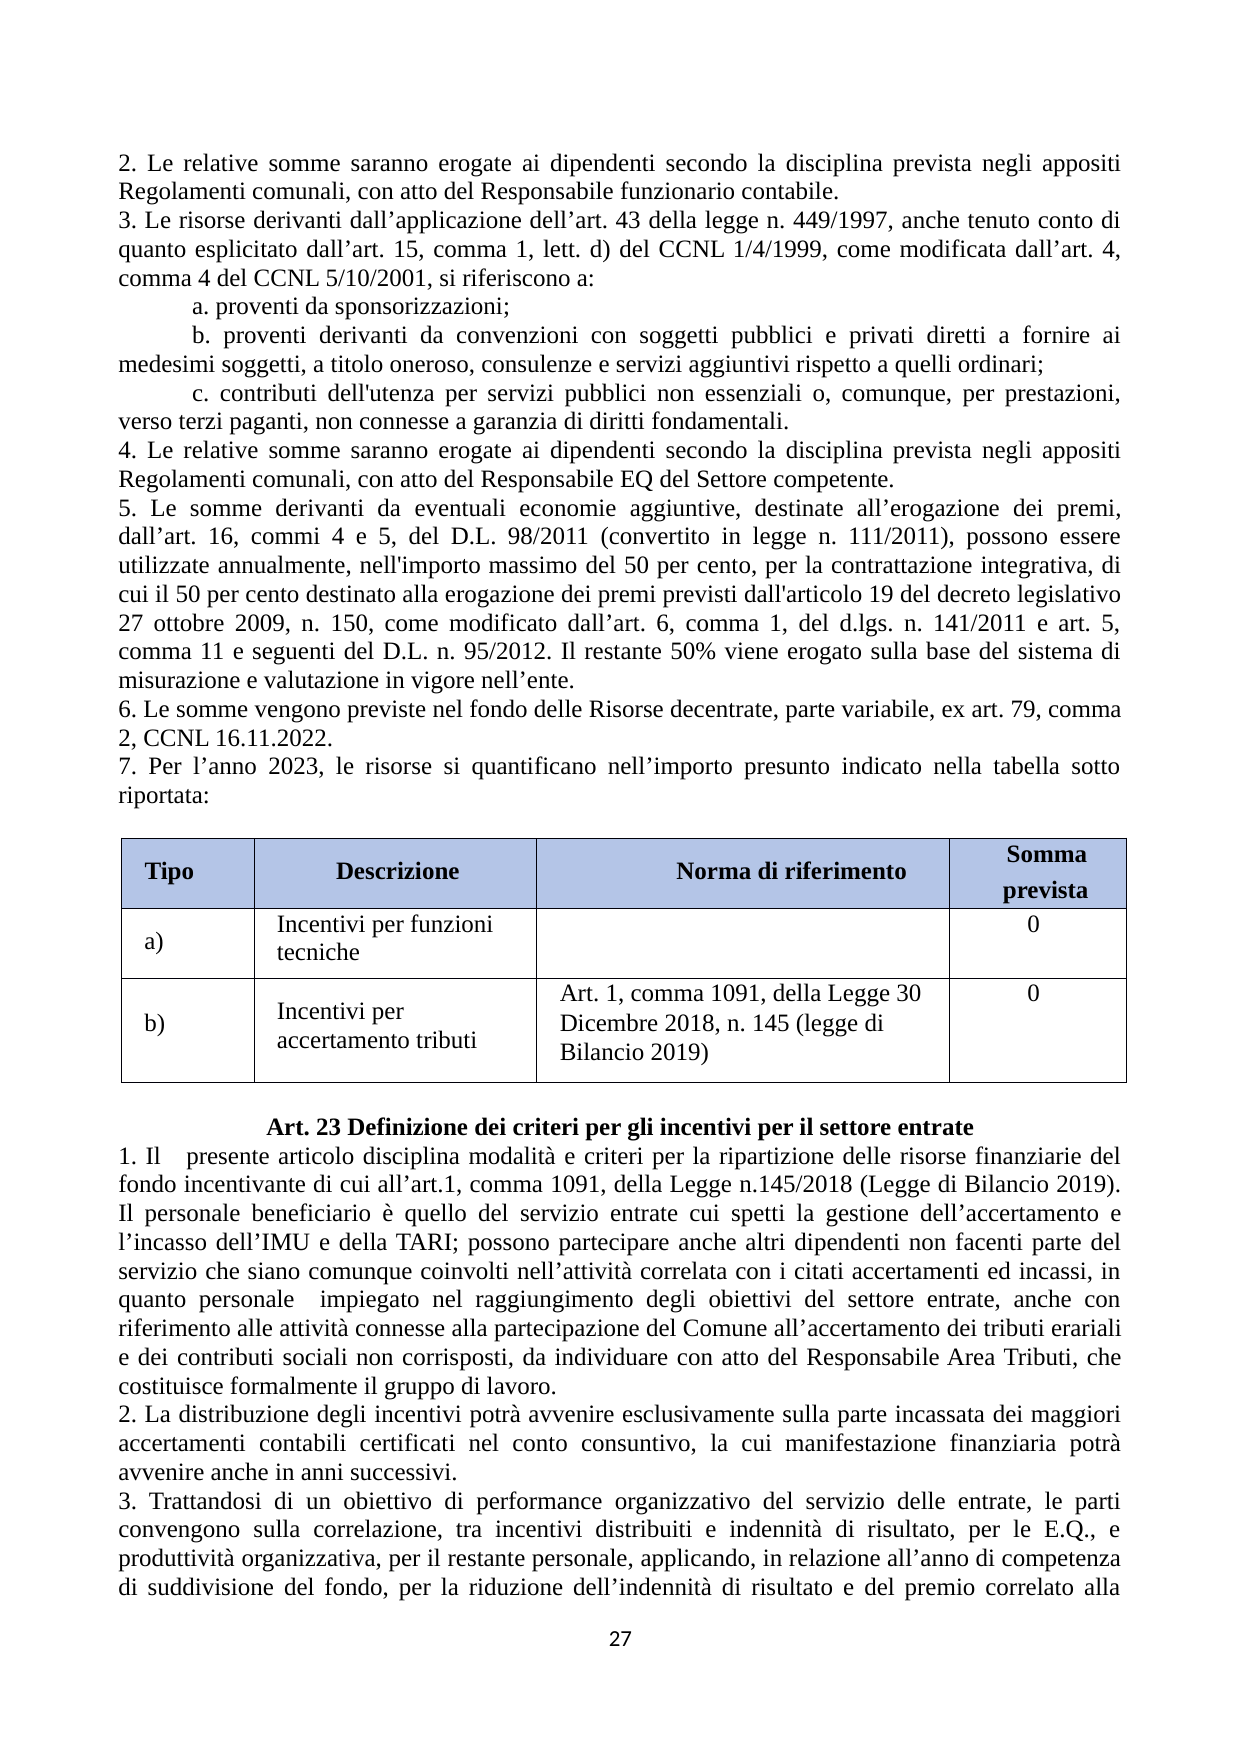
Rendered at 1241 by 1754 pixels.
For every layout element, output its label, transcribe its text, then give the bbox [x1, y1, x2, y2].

text 3. Le risorse derivanti dall’applicazione dell’art. 43 della legge n. 449/1997, anche tenuto conto di quanto esplicitato dall’art. 15, comma 1, lett. d) del CCNL 1/4/1999, come modificata dall’art. 4, comma 4 del CCNL 5/10/2001, si riferiscono a: [118, 205, 1122, 291]
table_cell b) [122, 979, 254, 1082]
table_cell a) [122, 909, 254, 977]
text 7. Per l’anno 2023, le risorse si quantificano nell’importo presunto indicato nella tabella sotto riportata: [118, 751, 1122, 809]
table_cell 0 [950, 909, 1126, 977]
text b. proventi derivanti da convenzioni con soggetti pubblici e privati diretti a fornire ai medesimi soggetti, a titolo oneroso, consulenze e servizi aggiuntivi rispetto a quelli ordinari; [118, 320, 1122, 378]
text c. contributi dell'utenza per servizi pubblici non essenziali o, comunque, per prestazioni, verso terzi paganti, non connesse a garanzia di diritti fondamentali. [118, 378, 1122, 435]
text 5. Le somme derivanti da eventuali economie aggiuntive, destinate all’erogazione dei premi, dall’art. 16, commi 4 e 5, del D.L. 98/2011 (convertito in legge n. 111/2011), possono essere utilizzate annualmente, nell'importo massimo del 50 per cento, per la contrattazione integrativa, di cui il 50 per cento destinato alla erogazione dei premi previsti dall'articolo 19 del decreto legislativo 27 ottobre 2009, n. 150, come modificato dall’art. 6, comma 1, del d.lgs. n. 141/2011 e art. 5, comma 11 e seguenti del D.L. n. 95/2012. Il restante 50% viene erogato sulla base del sistema di misurazione e valutazione in vigore nell’ente. [118, 493, 1122, 694]
text 2. Le relative somme saranno erogate ai dipendenti secondo la disciplina prevista negli appositi Regolamenti comunali, con atto del Responsabile funzionario contabile. [118, 148, 1122, 205]
table_cell [537, 909, 949, 977]
text 6. Le somme vengono previste nel fondo delle Risorse decentrate, parte variabile, ex art. 79, comma 2, CCNL 16.11.2022. [118, 694, 1122, 751]
text 1. Il presente articolo disciplina modalità e criteri per la ripartizione delle risorse finanziarie del fondo incentivante di cui all’art.1, comma 1091, della Legge n.145/2018 (Legge di Bilancio 2019). Il personale beneficiario è quello del servizio entrate cui spetti la gestione dell’accertamento e l’incasso dell’IMU e della TARI; possono partecipare anche altri dipendenti non facenti parte del servizio che siano comunque coinvolti nell’attività correlata con i citati accertamenti ed incassi, in quanto personale impiegato nel raggiungimento degli obiettivi del settore entrate, anche con riferimento alle attività connesse alla partecipazione del Comune all’accertamento dei tributi erariali e dei contributi sociali non corrisposti, da individuare con atto del Responsabile Area Tributi, che costituisce formalmente il gruppo di lavoro. [118, 1141, 1122, 1399]
text a. proventi da sponsorizzazioni; [118, 291, 1122, 320]
text 2. La distribuzione degli incentivi potrà avvenire esclusivamente sulla parte incassata dei maggiori accertamenti contabili certificati nel conto consuntivo, la cui manifestazione finanziaria potrà avvenire anche in anni successivi. [118, 1399, 1122, 1486]
table_header Norma di riferimento [537, 839, 949, 908]
table_cell Art. 1, comma 1091, della Legge 30 Dicembre 2018, n. 145 (legge di Bilancio 2019) [537, 979, 949, 1082]
table_cell Incentivi per accertamento tributi [255, 979, 536, 1082]
text Art. 23 Definizione dei criteri per gli incentivi per il settore entrate [118, 1112, 1122, 1141]
table_header Descrizione [255, 839, 536, 908]
table_header Somma prevista [950, 839, 1126, 908]
table_header Tipo [122, 839, 254, 908]
table_cell 0 [950, 979, 1126, 1082]
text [118, 1486, 1122, 1601]
table_cell Incentivi per funzioni tecniche [255, 909, 536, 977]
text 4. Le relative somme saranno erogate ai dipendenti secondo la disciplina prevista negli appositi Regolamenti comunali, con atto del Responsabile EQ del Settore competente. [118, 435, 1122, 493]
